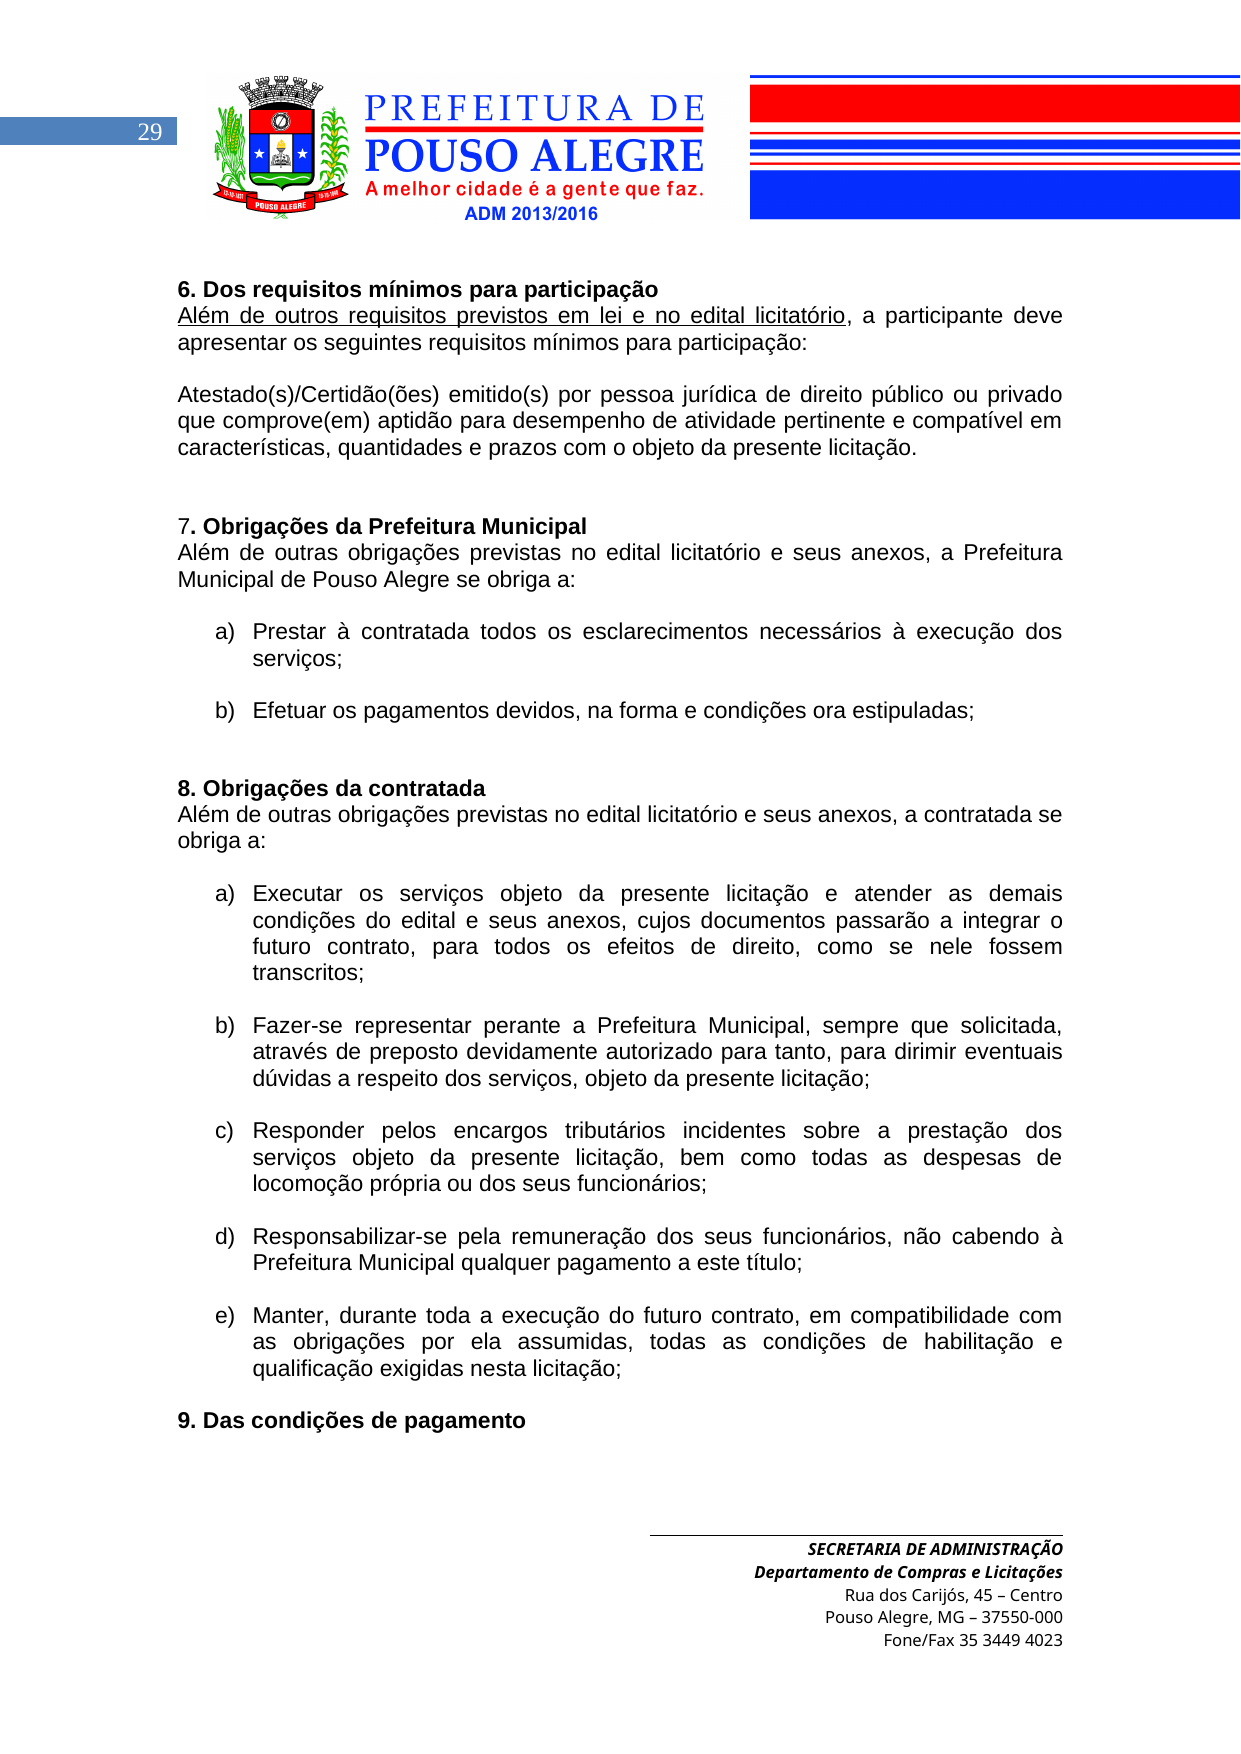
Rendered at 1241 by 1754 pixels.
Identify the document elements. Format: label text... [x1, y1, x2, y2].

text Além de outros requisitos previstos em lei e no edital licitatório, a participante deve apresentar os seguintes requisitos mínimos para participação: [177, 302, 1063, 355]
picture [206, 73, 1241, 221]
text 8. Obrigações da contratada [177, 775, 1063, 801]
list Fazer-se representar perante a Prefeitura Municipal, sempre que solicitada, através de preposto devidamente autorizado para tanto, para dirimir eventuais dúvidas a respeito dos serviços, objeto da presente licitação; [215, 1012, 1063, 1091]
text Além de outras obrigações previstas no edital licitatório e seus anexos, a contratada se obriga a: [177, 801, 1063, 854]
list Executar os serviços objeto da presente licitação e atender as demais condições do edital e seus anexos, cujos documentos passarão a integrar o futuro contrato, para todos os efeitos de direito, como se nele fossem transcritos; [215, 880, 1063, 986]
list Manter, durante toda a execução do futuro contrato, em compatibilidade com as obrigações por ela assumidas, todas as condições de habilitação e qualificação exigidas nesta licitação; [215, 1302, 1063, 1381]
list Prestar à contratada todos os esclarecimentos necessários à execução dos serviços; [215, 618, 1063, 671]
text 9. Das condições de pagamento [177, 1407, 1063, 1434]
text Atestado(s)/Certidão(ões) emitido(s) por pessoa jurídica de direito público ou privado que comprove(em) aptidão para desempenho de atividade pertinente e compatível em características, quantidades e prazos com o objeto da presente licitação. [177, 381, 1063, 460]
text 7. Obrigações da Prefeitura Municipal [177, 513, 1063, 539]
text Além de outras obrigações previstas no edital licitatório e seus anexos, a Prefeitura Municipal de Pouso Alegre se obriga a: [177, 539, 1063, 592]
list Responsabilizar-se pela remuneração dos seus funcionários, não cabendo à Prefeitura Municipal qualquer pagamento a este título; [215, 1223, 1063, 1276]
text 6. Dos requisitos mínimos para participação [177, 276, 1063, 302]
list Responder pelos encargos tributários incidentes sobre a prestação dos serviços objeto da presente licitação, bem como todas as despesas de locomoção própria ou dos seus funcionários; [215, 1117, 1063, 1196]
list Efetuar os pagamentos devidos, na forma e condições ora estipuladas; [215, 697, 1063, 724]
